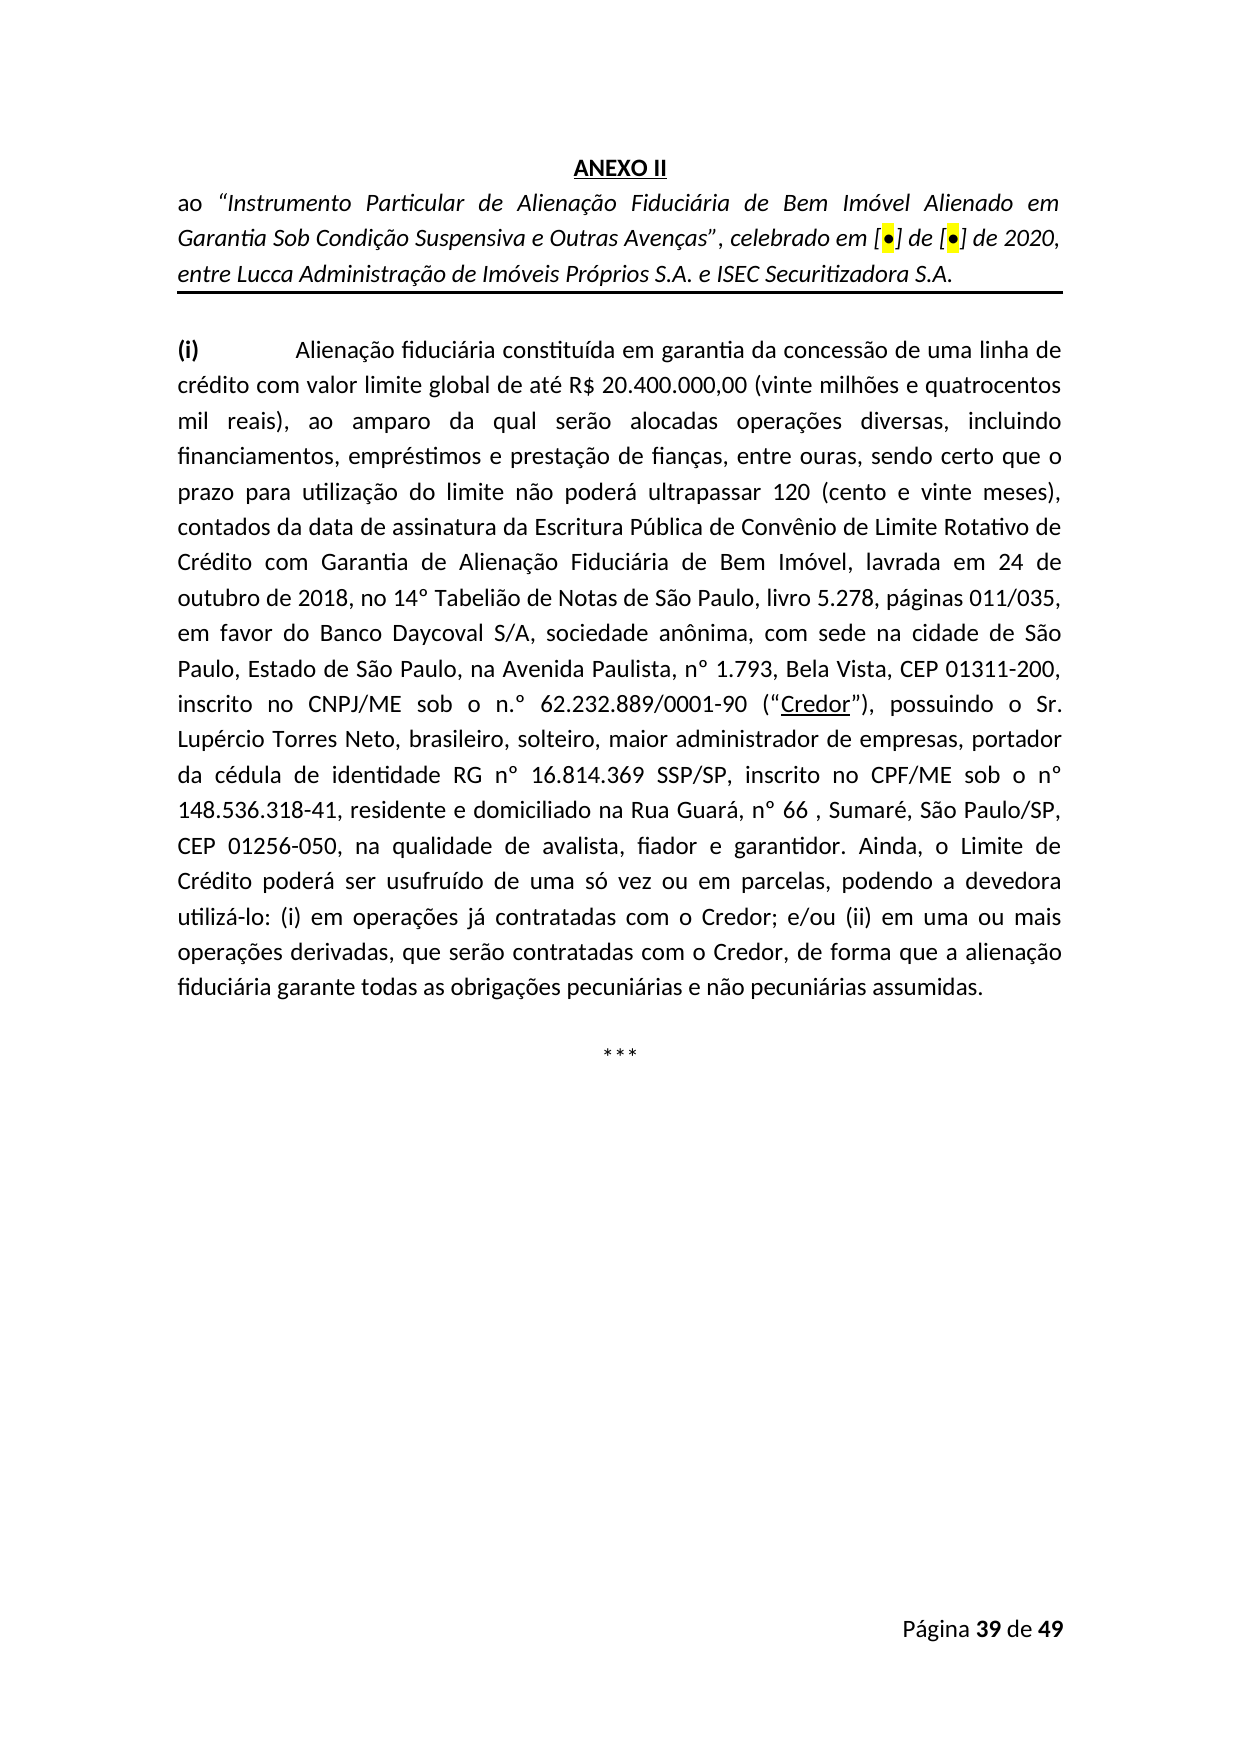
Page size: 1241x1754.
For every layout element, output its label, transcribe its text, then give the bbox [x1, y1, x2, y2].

text ao “Instrumento Particular de Alienação Fiduciária de Bem Imóvel Alienado em Garantia Sob Condição Suspensiva e Outras Avenças”, celebrado em [•] de [•] de 2020, entre Lucca Administração de Imóveis Próprios S.A. e ISEC Securitizadora S.A. [177, 183, 1063, 291]
subtitle ANEXO II [177, 148, 1063, 183]
text (i) Alienação fiduciária constituída em garantia da concessão de uma linha de crédito com valor limite global de até R$ 20.400.000,00 (vinte milhões e quatrocentos mil reais), ao amparo da qual serão alocadas operações diversas, incluindo financiamentos, empréstimos e prestação de fianças, entre ouras, sendo certo que o prazo para utilização do limite não poderá ultrapassar 120 (cento e vinte meses), contados da data de assinatura da Escritura Pública de Convênio de Limite Rotativo de Crédito com Garantia de Alienação Fiduciária de Bem Imóvel, lavrada em 24 de outubro de 2018, no 14º Tabelião de Notas de São Paulo, livro 5.278, páginas 011/035, em favor do Banco Daycoval S/A, sociedade anônima, com sede na cidade de São Paulo, Estado de São Paulo, na Avenida Paulista, nº 1.793, Bela Vista, CEP 01311-200, inscrito no CNPJ/ME sob o n.º 62.232.889/0001-90 (“Credor”), possuindo o Sr. Lupércio Torres Neto, brasileiro, solteiro, maior administrador de empresas, portador da cédula de identidade RG nº 16.814.369 SSP/SP, inscrito no CPF/ME sob o nº 148.536.318-41, residente e domiciliado na Rua Guará, nº 66 , Sumaré, São Paulo/SP, CEP 01256-050, na qualidade de avalista, fiador e garantidor. Ainda, o Limite de Crédito poderá ser usufruído de uma só vez ou em parcelas, podendo a devedora utilizá-lo: (i) em operações já contratadas com o Credor; e/ou (ii) em uma ou mais operações derivadas, que serão contratadas com o Credor, de forma que a alienação fiduciária garante todas as obrigações pecuniárias e não pecuniárias assumidas. [177, 330, 1063, 1003]
text *** [177, 1038, 1063, 1074]
